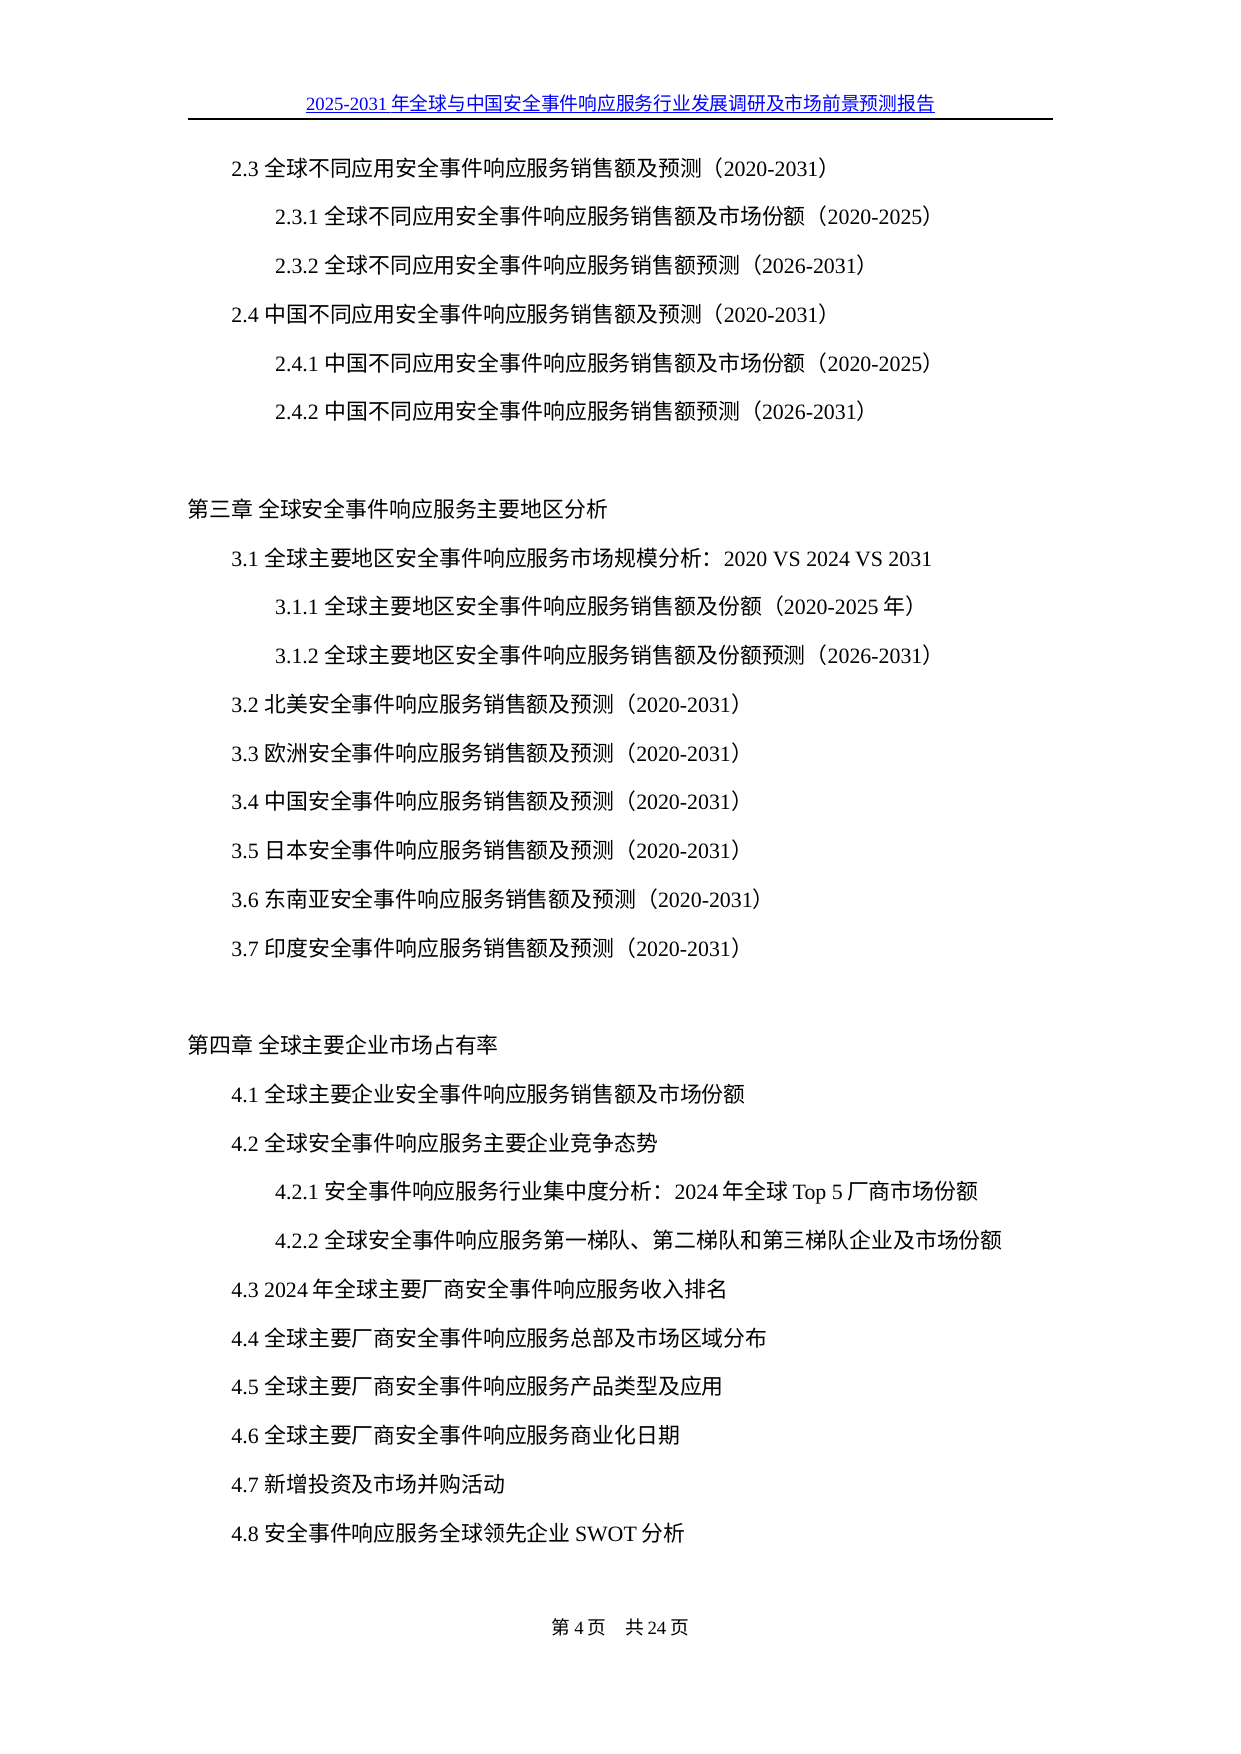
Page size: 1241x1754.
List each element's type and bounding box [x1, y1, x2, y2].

text [187, 150, 1053, 1548]
